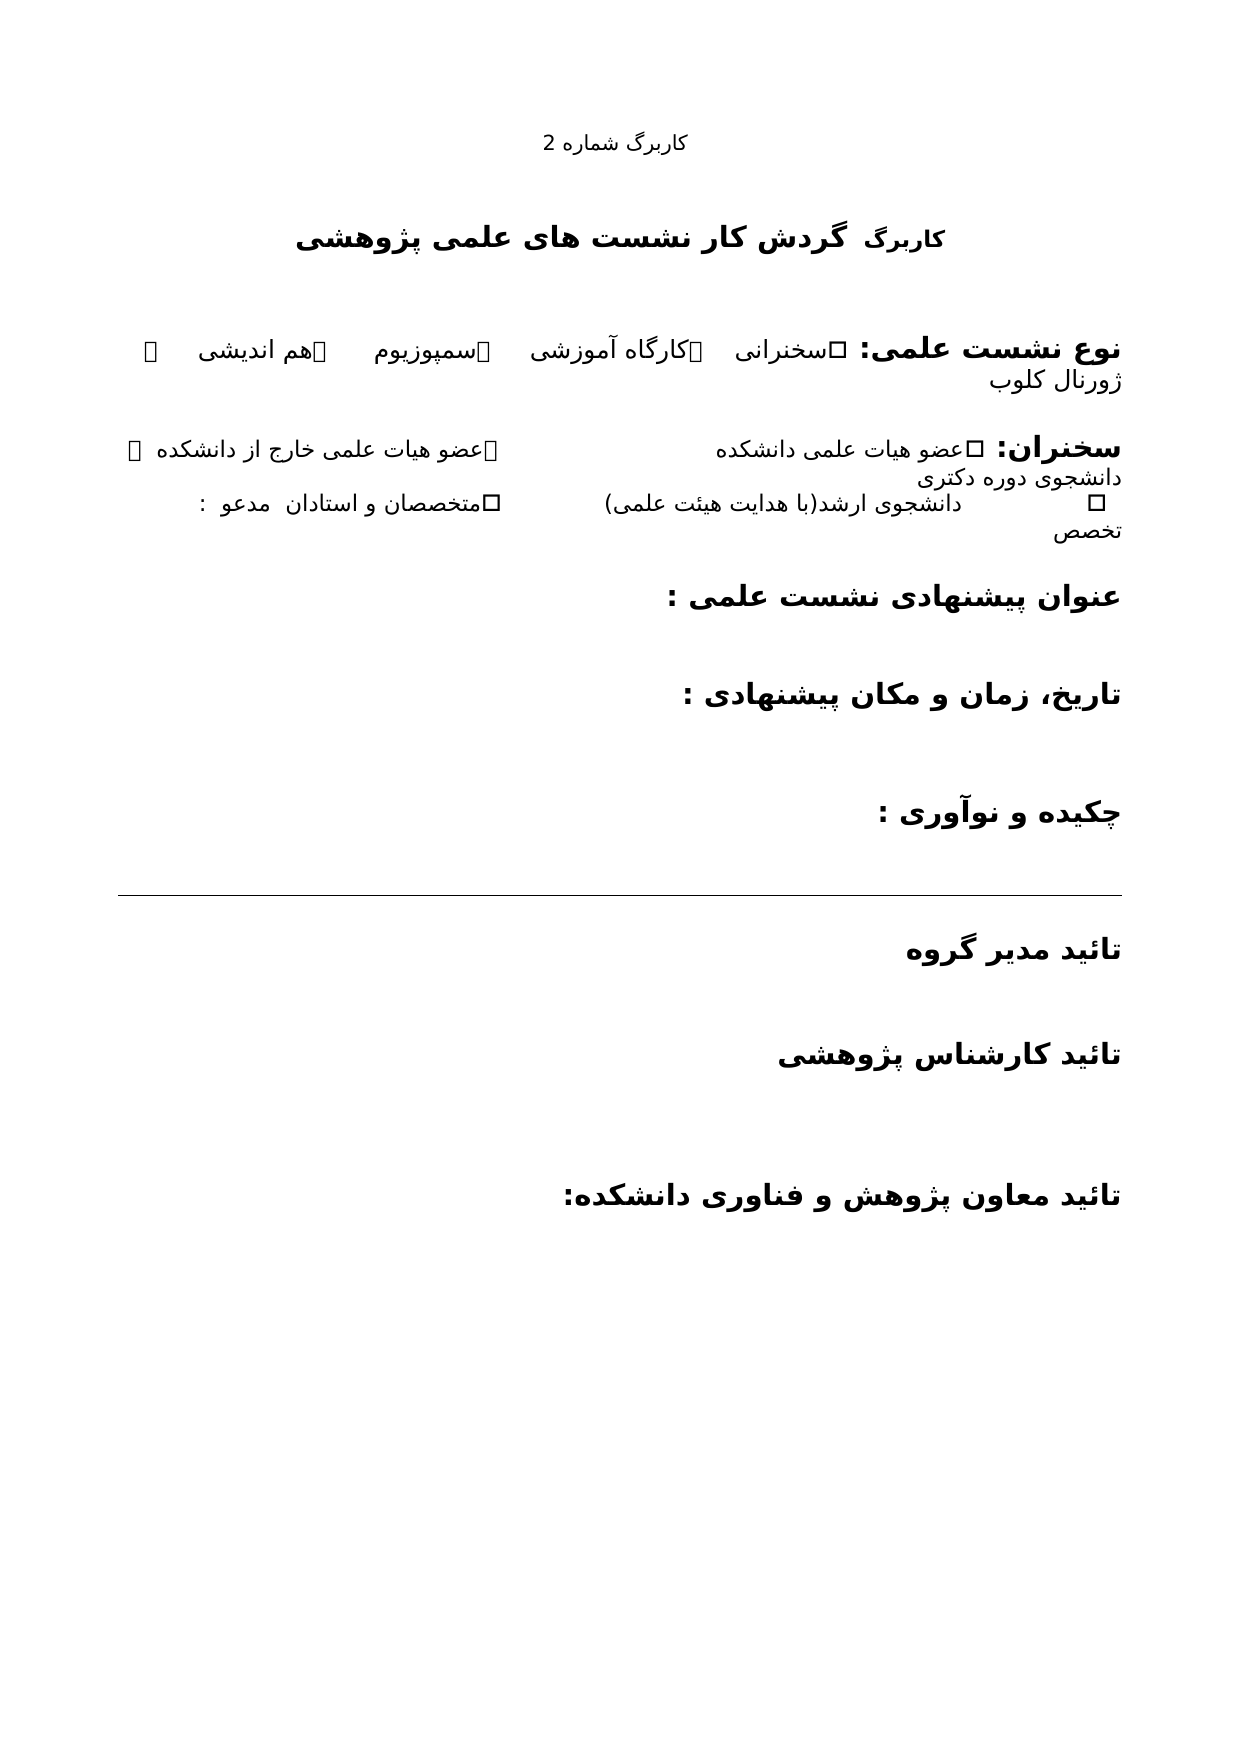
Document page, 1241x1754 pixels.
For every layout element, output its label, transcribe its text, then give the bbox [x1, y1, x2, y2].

text تخصص [118, 517, 1122, 544]
text نوع نشست علمی: سخنرانی کارگاه آموزشی سمپوزیوم هم اندیشی ژورنال کلوب [118, 331, 1122, 394]
text دانشجوی ارشد(با هدایت هیئت علمی) متخصصان و استادان مدعو : [118, 491, 1122, 517]
text سخنران: عضو هیات علمی دانشکده عضو هیات علمی خارج از دانشکده دانشجوی دوره دکتری [118, 430, 1122, 491]
text کاربرگ گردش کار نشست های علمی پژوهشی [118, 220, 1122, 254]
text تاریخ، زمان و مکان پیشنهادی : [118, 677, 1122, 711]
text عنوان پیشنهادی نشست علمی : [118, 579, 1122, 613]
text تائید مدیر گروه [118, 932, 1122, 966]
text چکیده و نوآوری : [118, 795, 1122, 829]
text تائید کارشناس پژوهشی [118, 1037, 1122, 1071]
text تائید معاون پژوهش و فناوری دانشکده: [118, 1178, 1122, 1212]
